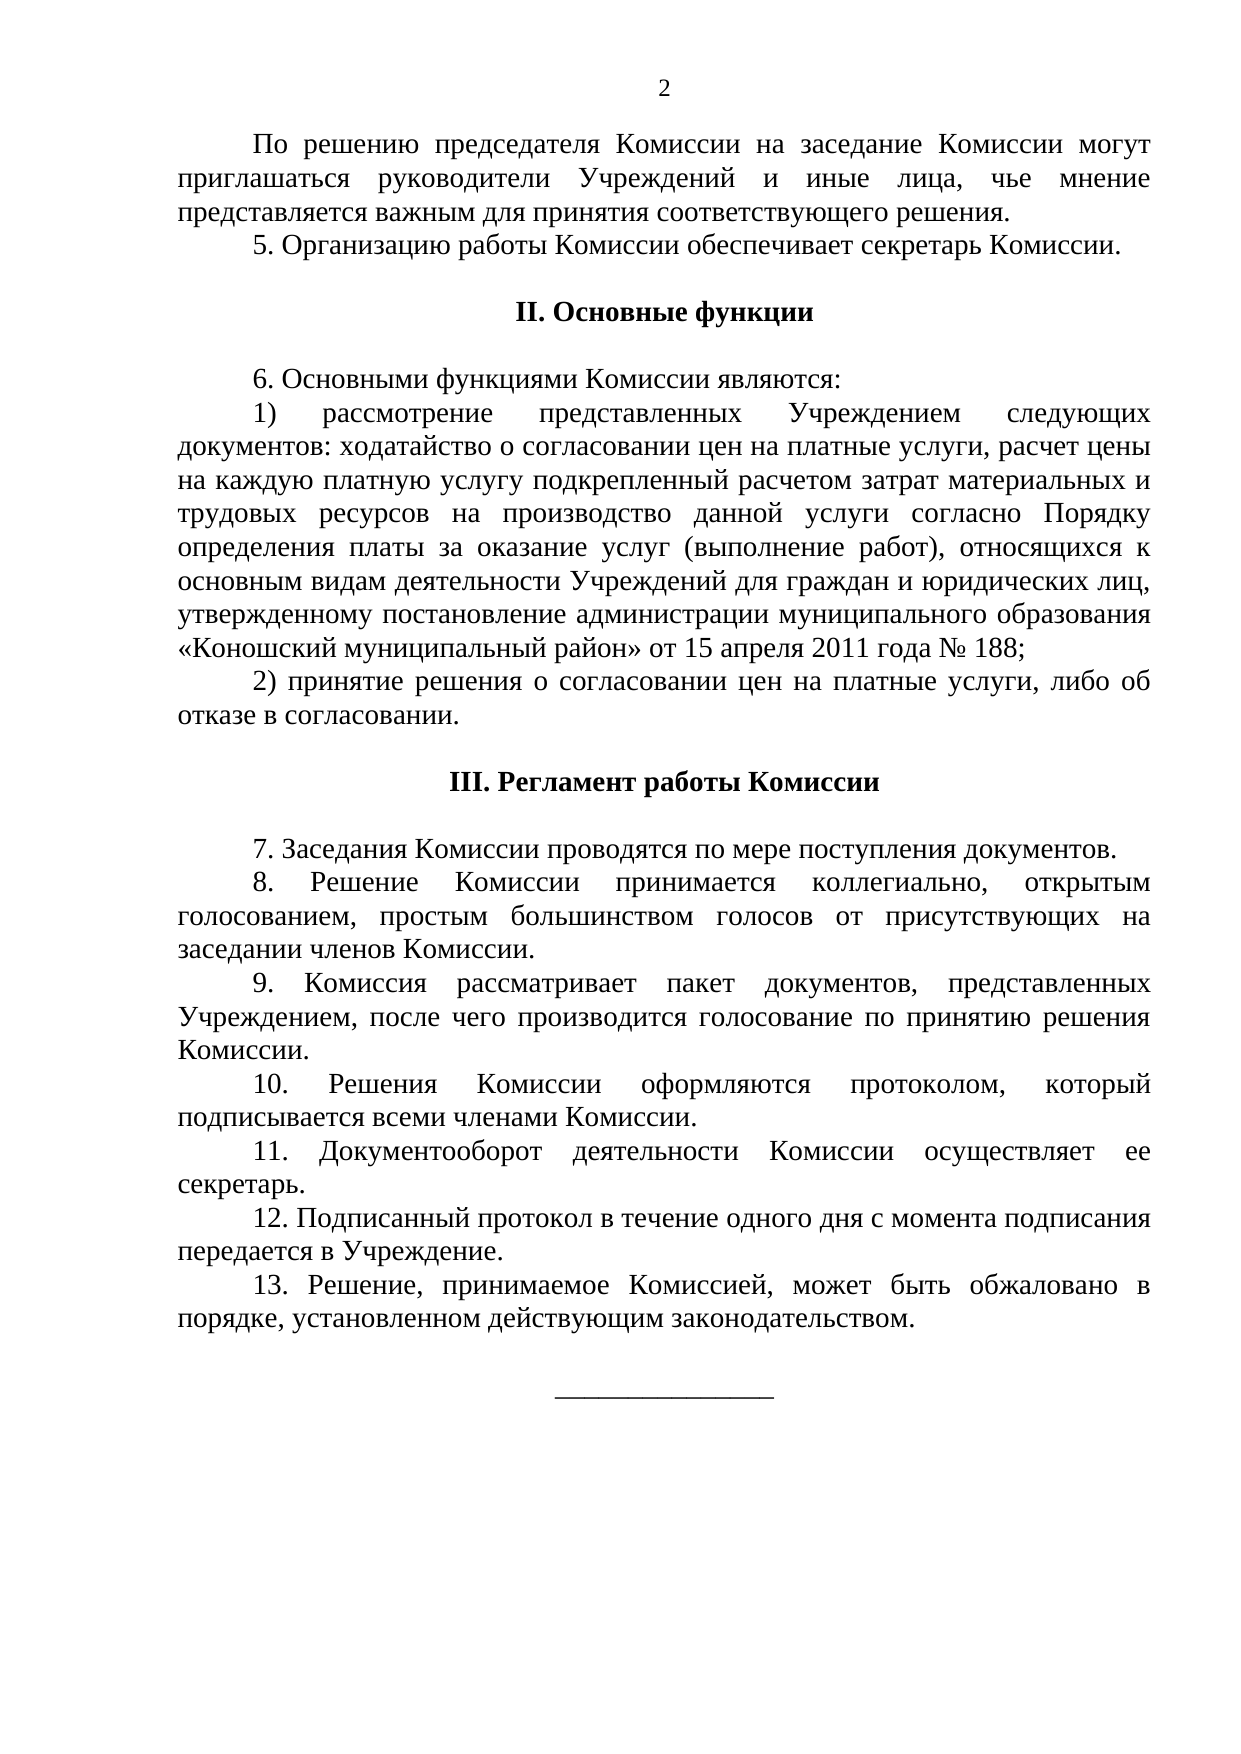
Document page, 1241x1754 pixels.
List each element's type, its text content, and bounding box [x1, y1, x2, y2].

text III. Регламент работы Комиссии [177, 764, 1152, 797]
text 9. Комиссия рассматривает пакет документов, представленных Учреждением, после чего производится голосование по принятию решения Комиссии. [177, 965, 1152, 1066]
text По решению председателя Комиссии на заседание Комиссии могут приглашаться руководители Учреждений и иные лица, чье мнение представляется важным для принятия соответствующего решения. [177, 127, 1152, 227]
text 12. Подписанный протокол в течение одного дня с момента подписания передается в Учреждение. [177, 1200, 1152, 1267]
text 8. Решение Комиссии принимается коллегиально, открытым голосованием, простым большинством голосов от присутствующих на заседании членов Комиссии. [177, 864, 1152, 965]
text 13. Решение, принимаемое Комиссией, может быть обжаловано в порядке, установленном действующим законодательством. [177, 1267, 1152, 1334]
text _______________ [177, 1368, 1152, 1401]
text 11. Документооборот деятельности Комиссии осуществляет ее секретарь. [177, 1133, 1152, 1200]
text 7. Заседания Комиссии проводятся по мере поступления документов. [177, 831, 1152, 864]
text 10. Решения Комиссии оформляются протоколом, который подписывается всеми членами Комиссии. [177, 1066, 1152, 1133]
text 6. Основными функциями Комиссии являются: [177, 361, 1152, 395]
text 2) принятие решения о согласовании цен на платные услуги, либо об отказе в согласовании. [177, 663, 1152, 730]
text 1) рассмотрение представленных Учреждением следующих документов: ходатайство о согласовании цен на платные услуги, расчет цены на каждую платную услугу подкрепленный расчетом затрат материальных и трудовых ресурсов на производство данной услуги согласно Порядку определения платы за оказание услуг (выполнение работ), относящихся к основным видам деятельности Учреждений для граждан и юридических лиц, утвержденному постановление администрации муниципального образования «Коношский муниципальный район» от 15 апреля 2011 года № 188; [177, 395, 1152, 663]
text II. Основные функции [177, 294, 1152, 328]
text 5. Организацию работы Комиссии обеспечивает секретарь Комиссии. [177, 227, 1152, 261]
